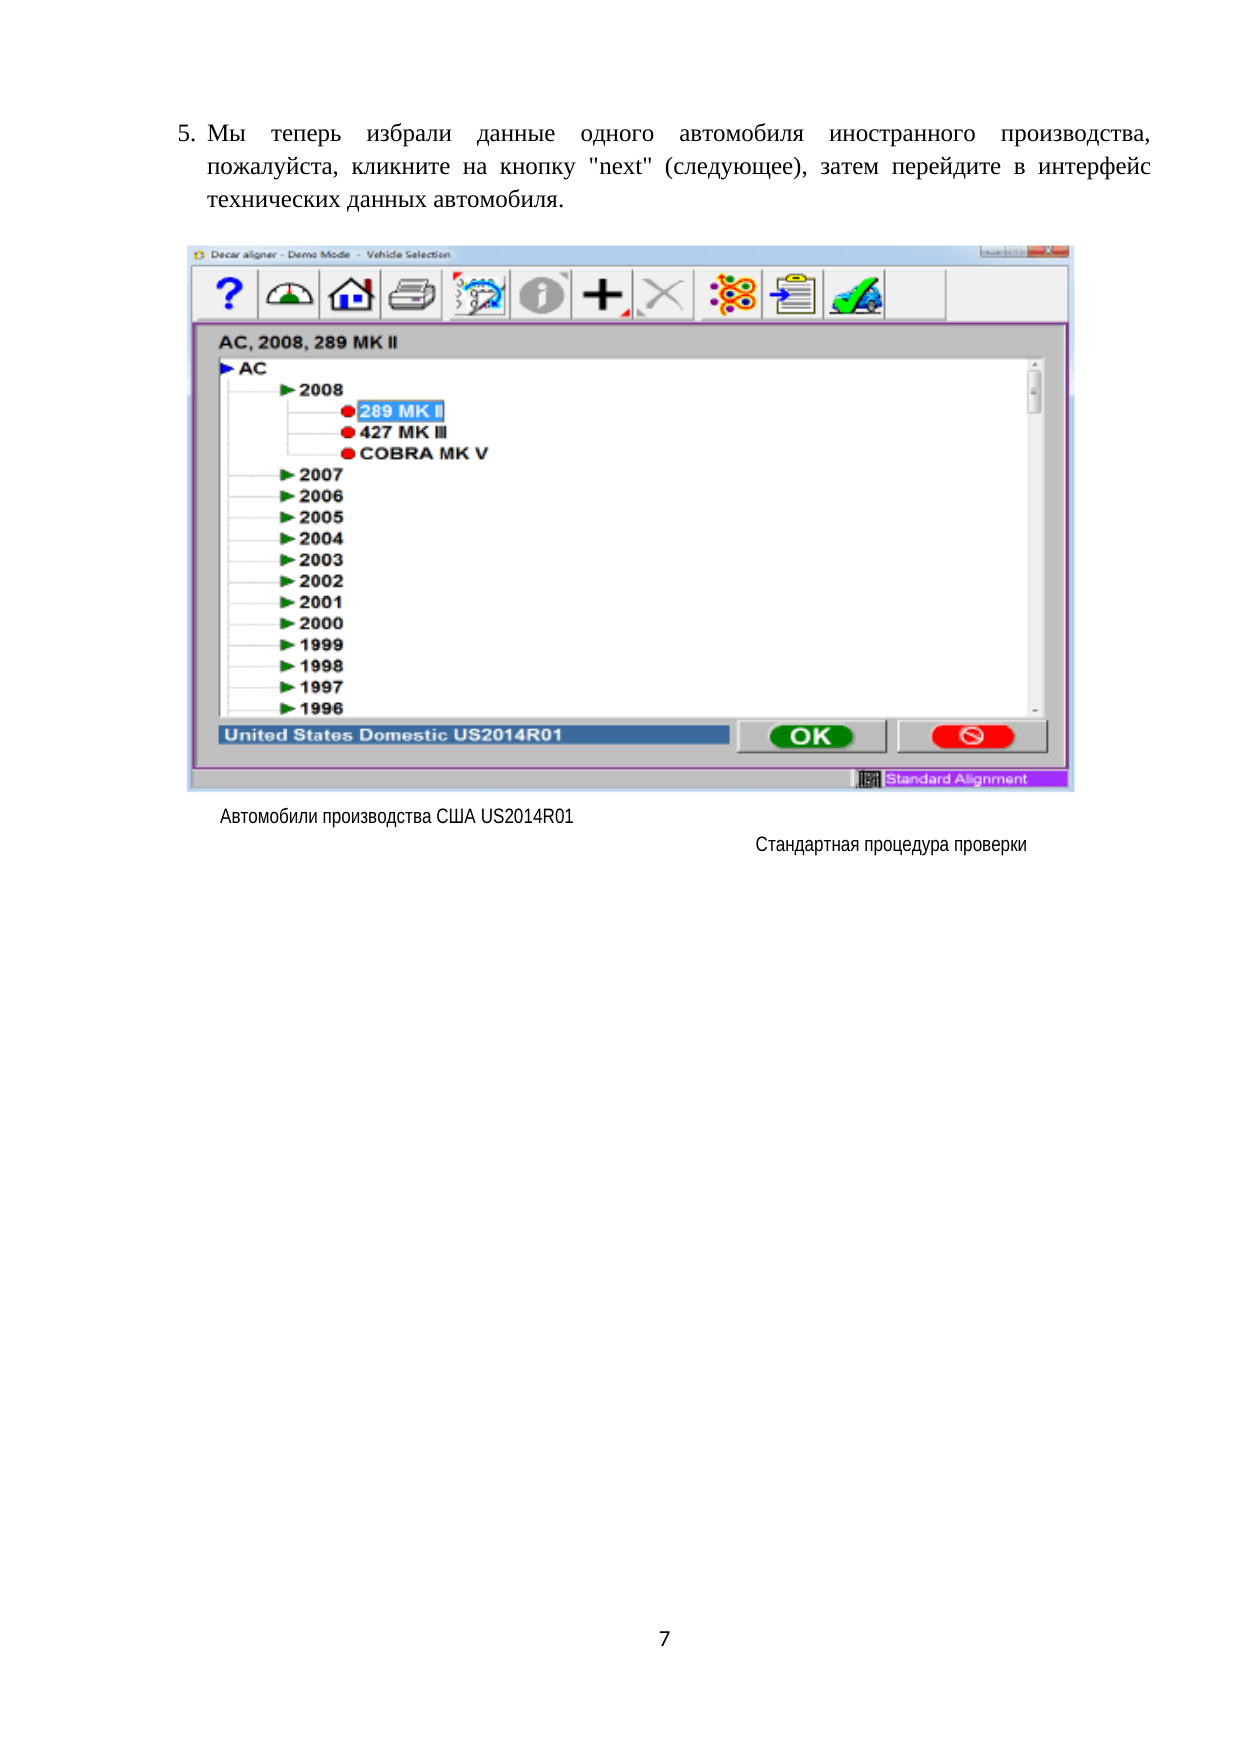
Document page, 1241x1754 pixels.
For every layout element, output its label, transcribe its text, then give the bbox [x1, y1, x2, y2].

text 5. Мы теперь избрали данные одного автомобиля иностранного производства, пожалуйста, кликните на кнопку "next" (следующее), затем перейдите в интерфейс технических данных автомобиля. [177, 118, 1152, 213]
picture [177, 239, 1079, 801]
text Автомобили производства США US2014R01 [177, 804, 1152, 828]
text Стандартная процедура проверки [177, 832, 1152, 856]
